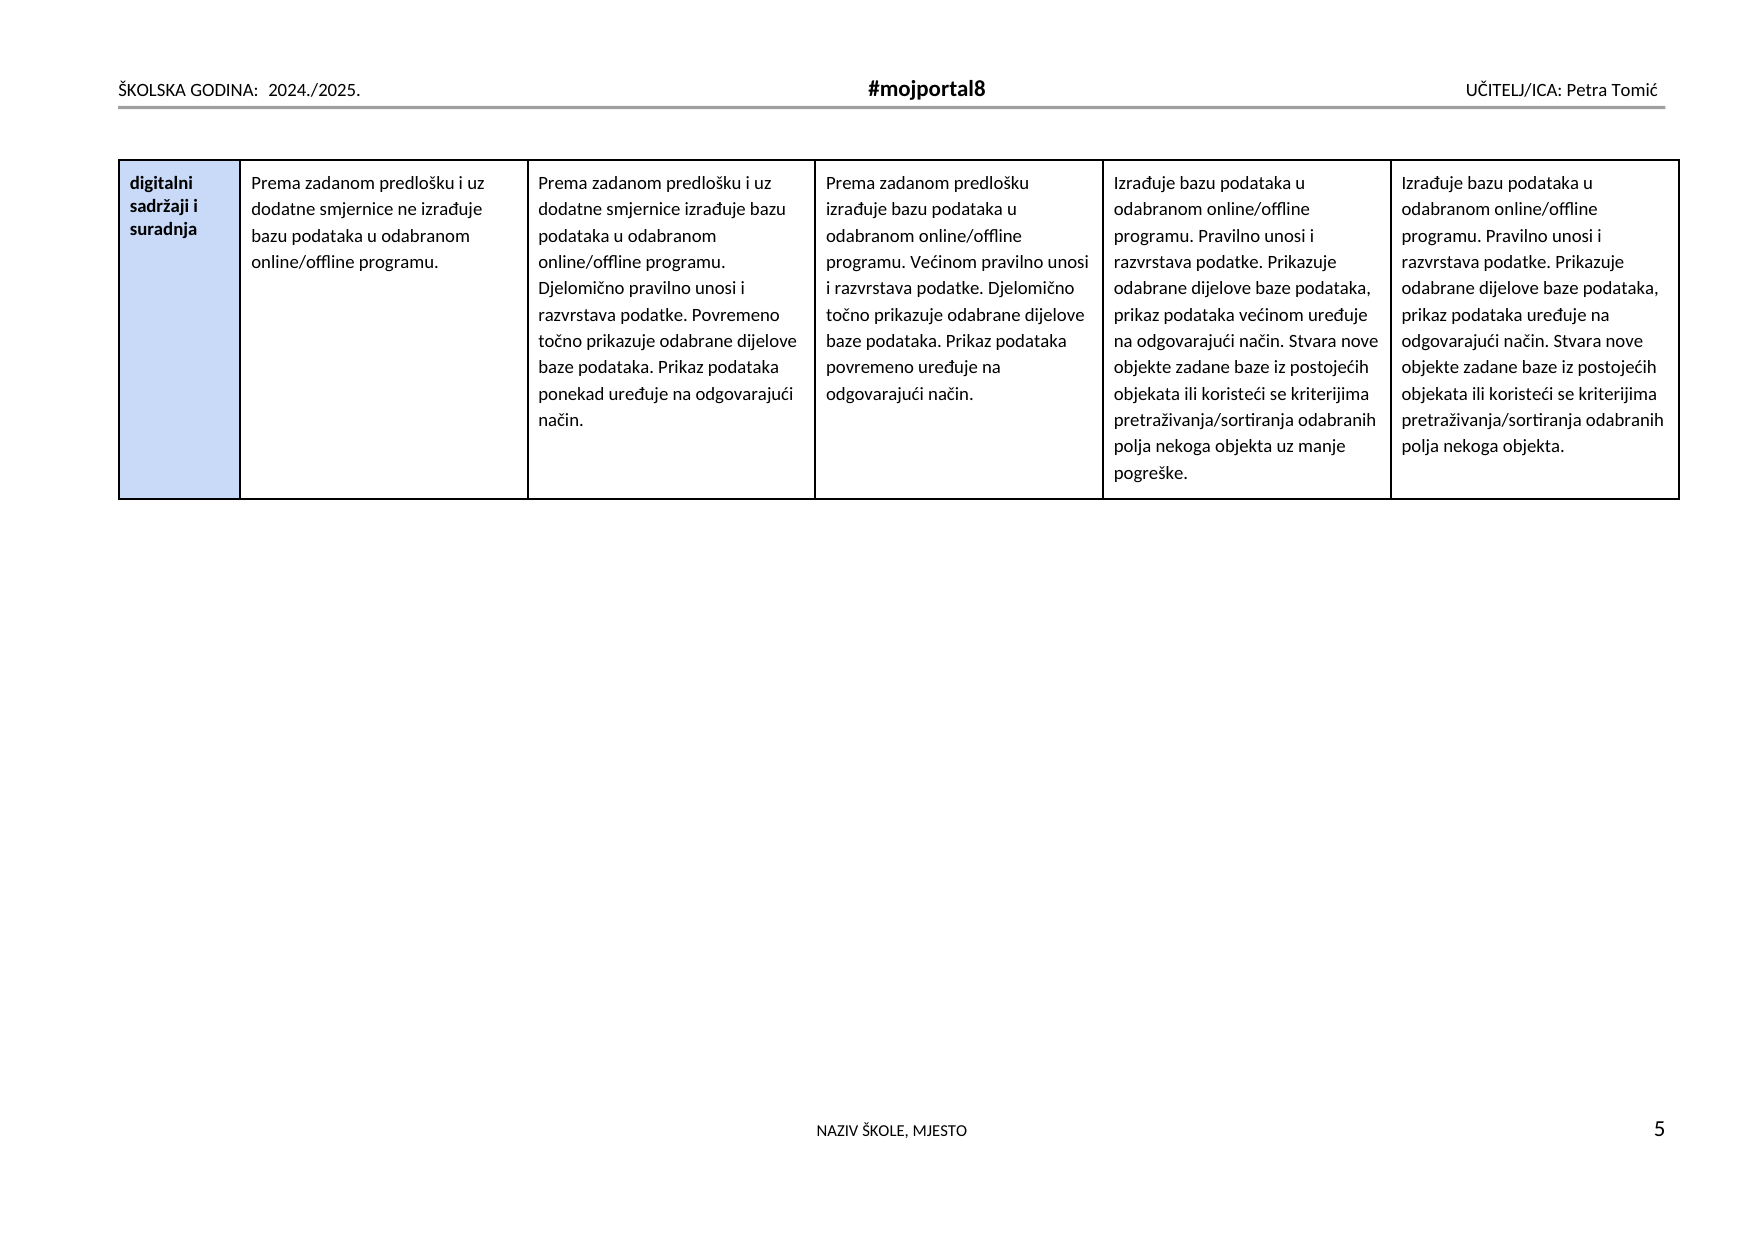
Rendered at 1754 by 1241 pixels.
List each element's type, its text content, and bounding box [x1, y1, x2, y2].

table_cell Prema zadanom predlošku i uz dodatne smjernice ne izrađuje bazu podataka u odabranom online/offline programu. [241, 161, 527, 498]
table_cell Prema zadanom predlošku i uz dodatne smjernice izrađuje bazu podataka u odabranom online/offline programu. Djelomično pravilno unosi i razvrstava podatke. Povremeno točno prikazuje odabrane dijelove baze podataka. Prikaz podataka ponekad uređuje na odgovarajući način. [529, 161, 814, 498]
table_cell Prema zadanom predlošku izrađuje bazu podataka u odabranom online/offline programu. Većinom pravilno unosi i razvrstava podatke. Djelomično točno prikazuje odabrane dijelove baze podataka. Prikaz podataka povremeno uređuje na odgovarajući način. [816, 161, 1102, 498]
table_cell digitalni sadržaji i suradnja [120, 161, 239, 498]
table_cell Izrađuje bazu podataka u odabranom online/offline programu. Pravilno unosi i razvrstava podatke. Prikazuje odabrane dijelove baze podataka, prikaz podataka većinom uređuje na odgovarajući način. Stvara nove objekte zadane baze iz postojećih objekata ili koristeći se kriterijima pretraživanja/sortiranja odabranih polja nekoga objekta uz manje pogreške. [1104, 161, 1390, 498]
table_cell Izrađuje bazu podataka u odabranom online/offline programu. Pravilno unosi i razvrstava podatke. Prikazuje odabrane dijelove baze podataka, prikaz podataka uređuje na odgovarajući način. Stvara nove objekte zadane baze iz postojećih objekata ili koristeći se kriterijima pretraživanja/sortiranja odabranih polja nekoga objekta. [1392, 161, 1678, 498]
